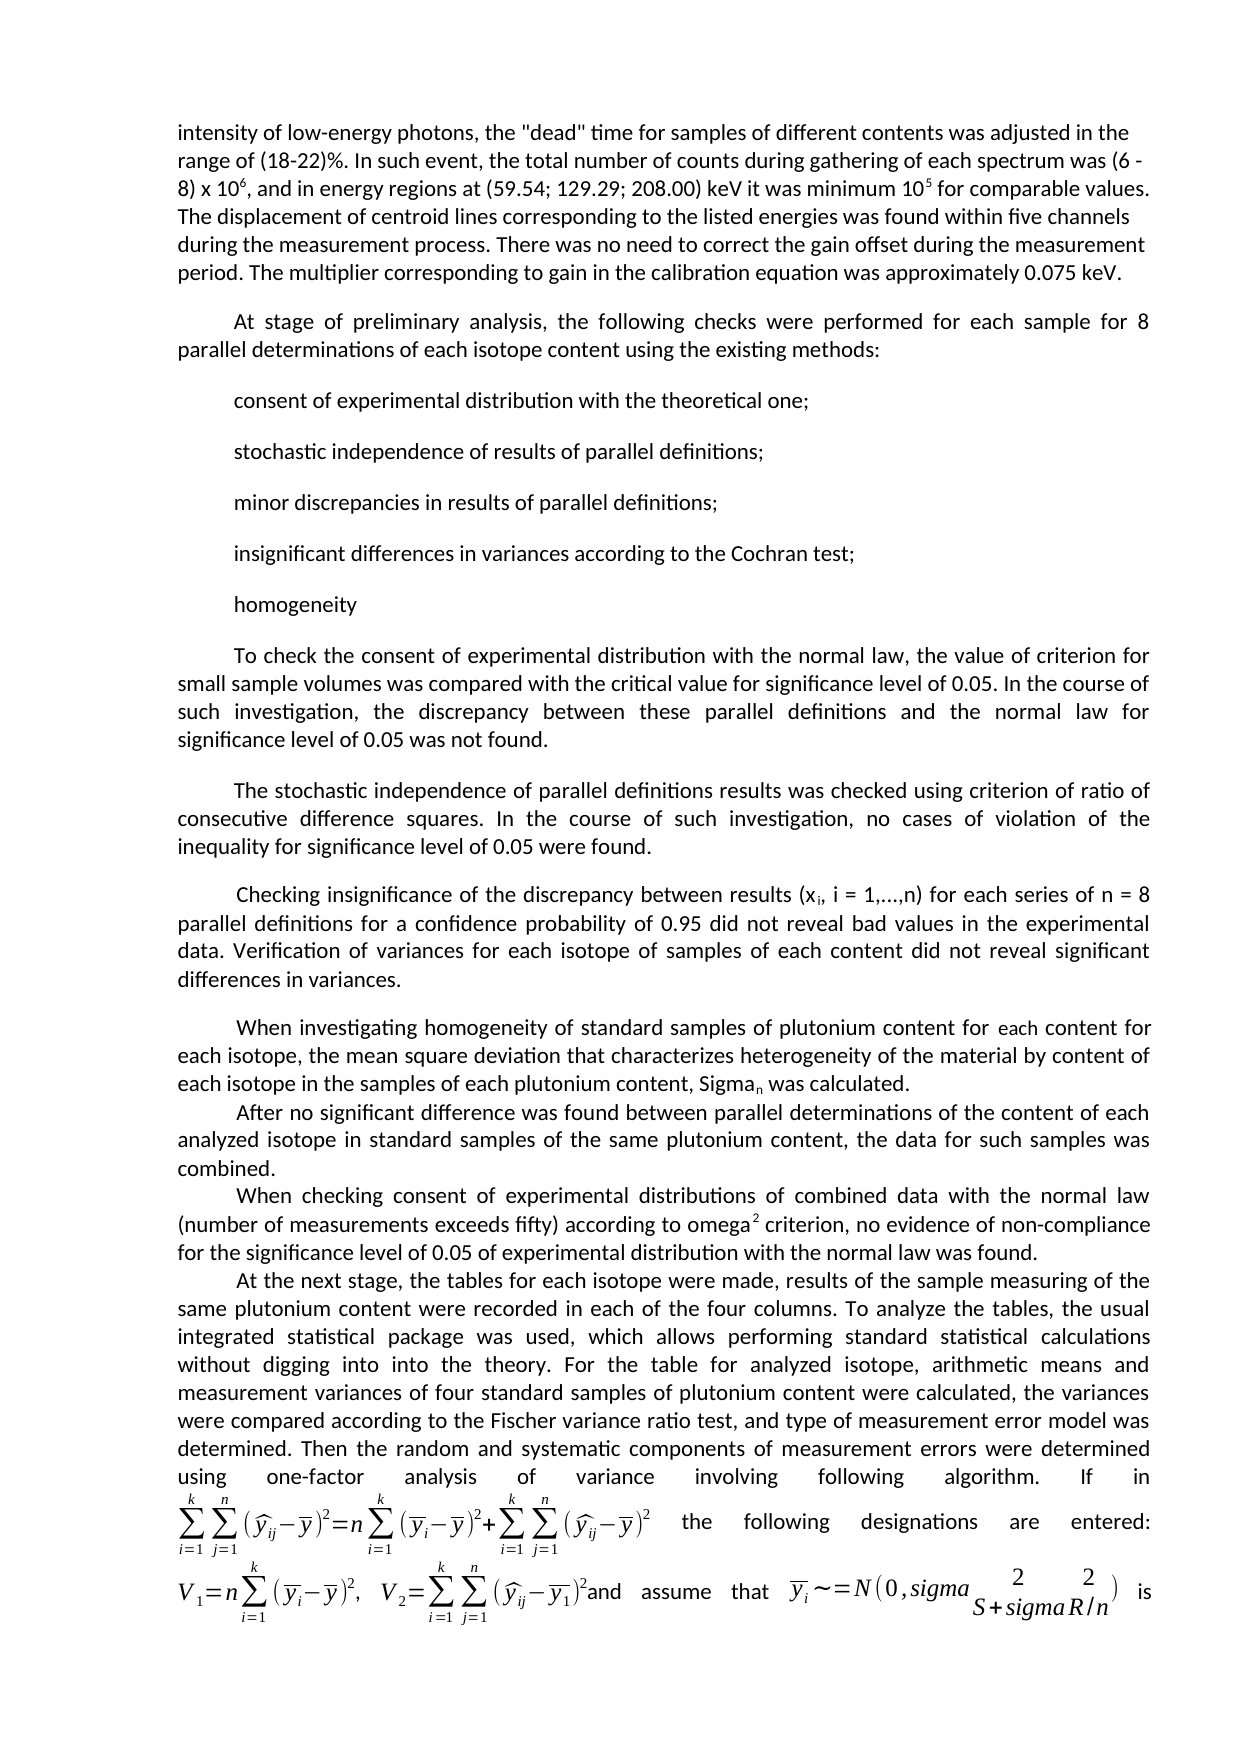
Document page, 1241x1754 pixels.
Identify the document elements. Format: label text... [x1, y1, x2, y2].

text At stage of preliminary analysis, the following checks were performed for each sample for 8 parallel determinations of each isotope content using the existing methods: [177, 307, 1152, 363]
text Checking insignificance of the discrepancy between results (xi, i = 1,...,n) for each series of n = 8 parallel definitions for a confidence probability of 0.95 did not reveal bad values in the experimental data. Verification of variances for each isotope of samples of each content did not reveal significant differences in variances. [177, 881, 1152, 993]
text When investigating homogeneity of standard samples of plutonium content for each content for each isotope, the mean square deviation that characterizes heterogeneity of the material by content of each isotope in the samples of each plutonium content, Sigman was calculated. [177, 1013, 1152, 1098]
text After no significant difference was found between parallel determinations of the content of each analyzed isotope in standard samples of the same plutonium content, the data for such samples was combined. [177, 1098, 1152, 1182]
text When checking consent of experimental distributions of combined data with the normal law (number of measurements exceeds fifty) according to omega2 criterion, no evidence of non-compliance for the significance level of 0.05 of experimental distribution with the normal law was found. [177, 1182, 1152, 1266]
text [177, 118, 1152, 286]
text consent of experimental distribution with the theoretical one; [177, 386, 1152, 414]
text homogeneity [177, 590, 1152, 618]
text insignificant differences in variances according to the Cochran test; [177, 539, 1152, 567]
text minor discrepancies in results of parallel definitions; [177, 488, 1152, 516]
text To check the consent of experimental distribution with the normal law, the value of criterion for small sample volumes was compared with the critical value for significance level of 0.05. In the course of such investigation, the discrepancy between these parallel definitions and the normal law for significance level of 0.05 was not found. [177, 641, 1152, 753]
text The stochastic independence of parallel definitions results was checked using criterion of ratio of consecutive difference squares. In the course of such investigation, no cases of violation of the inequality for significance level of 0.05 were found. [177, 776, 1152, 860]
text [177, 1266, 1152, 1627]
text stochastic independence of results of parallel definitions; [177, 437, 1152, 465]
